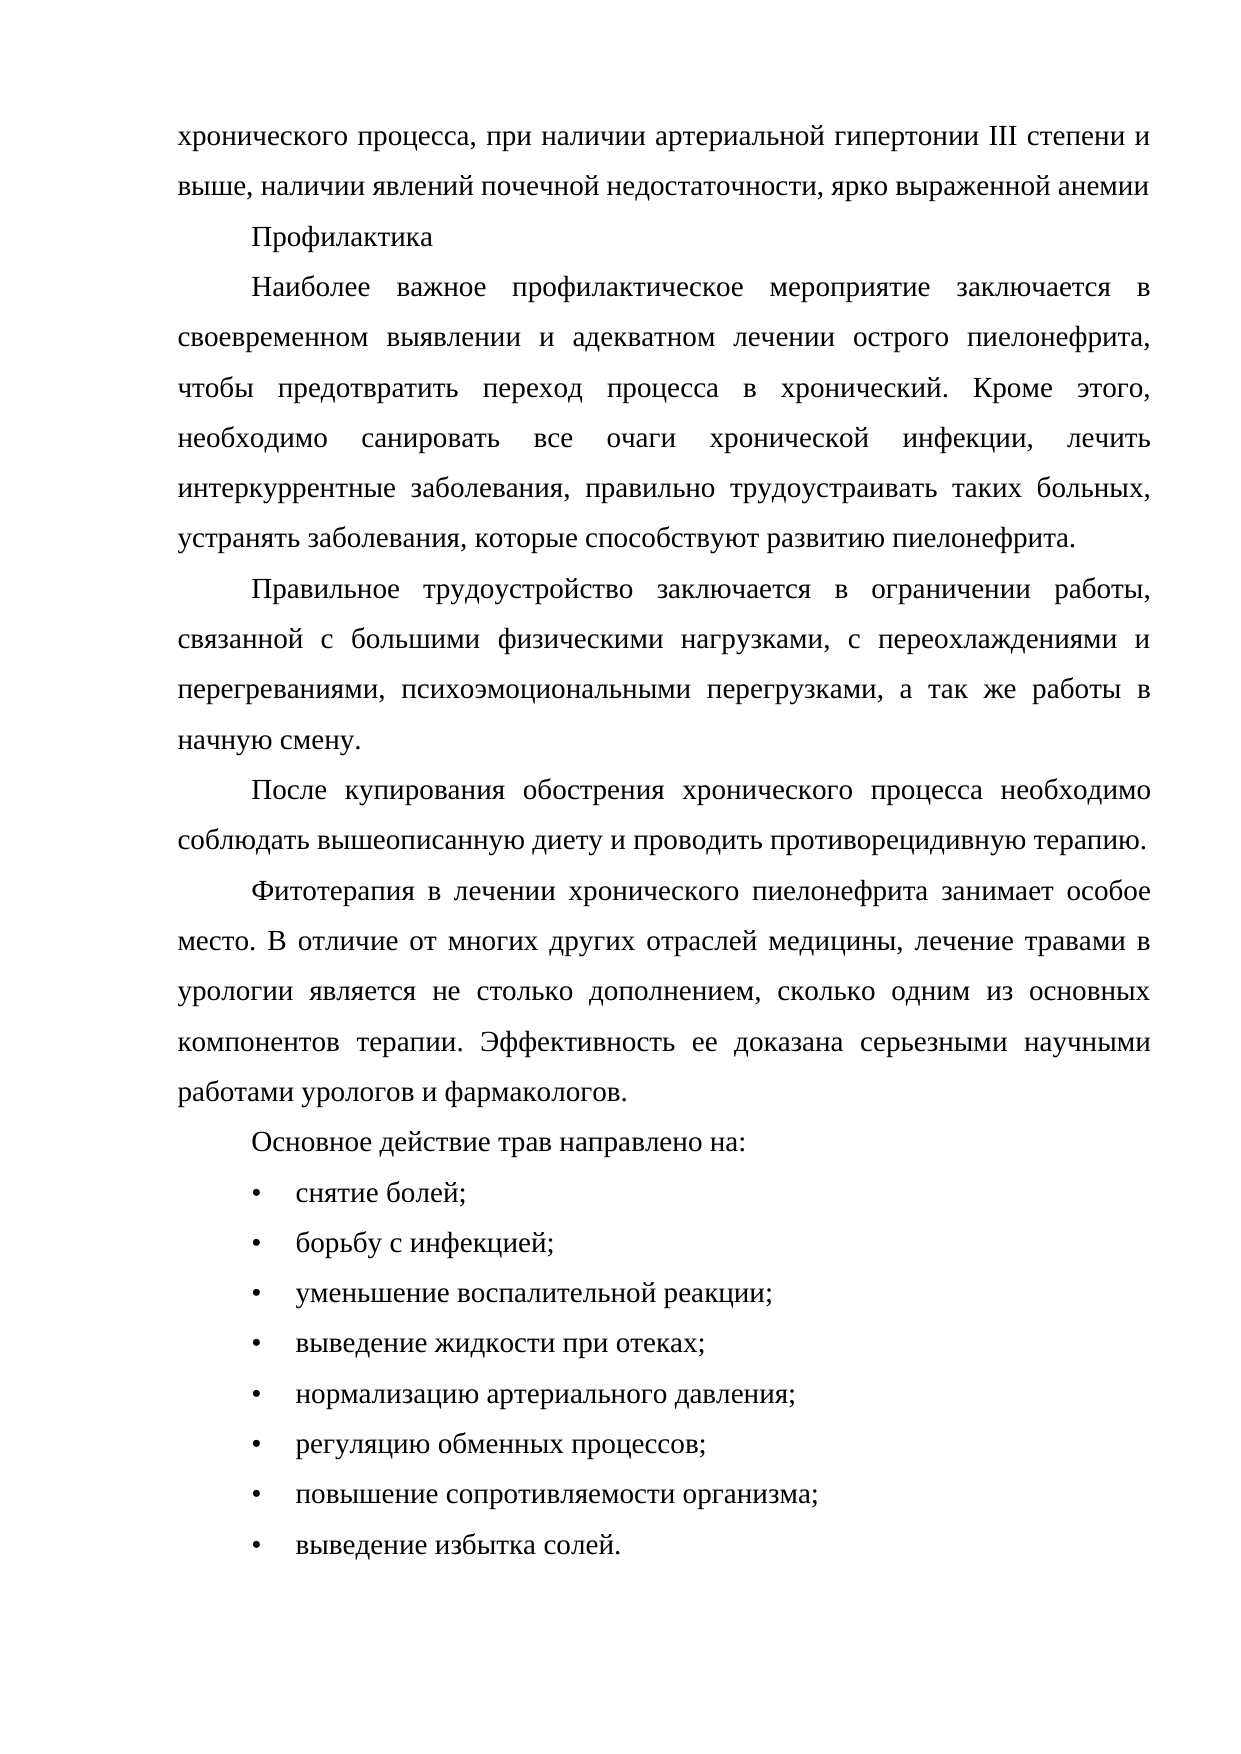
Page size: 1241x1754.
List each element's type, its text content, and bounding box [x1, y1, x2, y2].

text • повышение сопротивляемости организма; [177, 1477, 1152, 1510]
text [177, 118, 1152, 202]
text • выведение жидкости при отеках; [177, 1326, 1152, 1359]
text • регуляцию обменных процессов; [177, 1426, 1152, 1460]
text Основное действие трав направлено на: [177, 1124, 1152, 1158]
text Наиболее важное профилактическое мероприятие заключается в своевременном выявлении и адекватном лечении острого пиелонефрита, чтобы предотвратить переход процесса в хронический. Кроме этого, необходимо санировать все очаги хронической инфекции, лечить интеркуррентные заболевания, правильно трудоустраивать таких больных, устранять заболевания, которые способствуют развитию пиелонефрита. [177, 269, 1152, 554]
text • уменьшение воспалительной реакции; [177, 1275, 1152, 1309]
text • борьбу с инфекцией; [177, 1225, 1152, 1258]
text • снятие болей; [177, 1175, 1152, 1208]
text Фитотерапия в лечении хронического пиелонефрита занимает особое место. В отличие от многих других отраслей медицины, лечение травами в урологии является не столько дополнением, сколько одним из основных компонентов терапии. Эффективность ее доказана серьезными научными работами урологов и фармакологов. [177, 873, 1152, 1108]
text После купирования обострения хронического процесса необходимо соблюдать вышеописанную диету и проводить противорецидивную терапию. [177, 772, 1152, 856]
text Профилактика [177, 219, 1152, 252]
text • выведение избытка солей. [177, 1527, 1152, 1560]
text Правильное трудоустройство заключается в ограничении работы, связанной с большими физическими нагрузками, с переохлаждениями и перегреваниями, психоэмоциональными перегрузками, а так же работы в начную смену. [177, 571, 1152, 755]
text • нормализацию артериального давления; [177, 1376, 1152, 1409]
